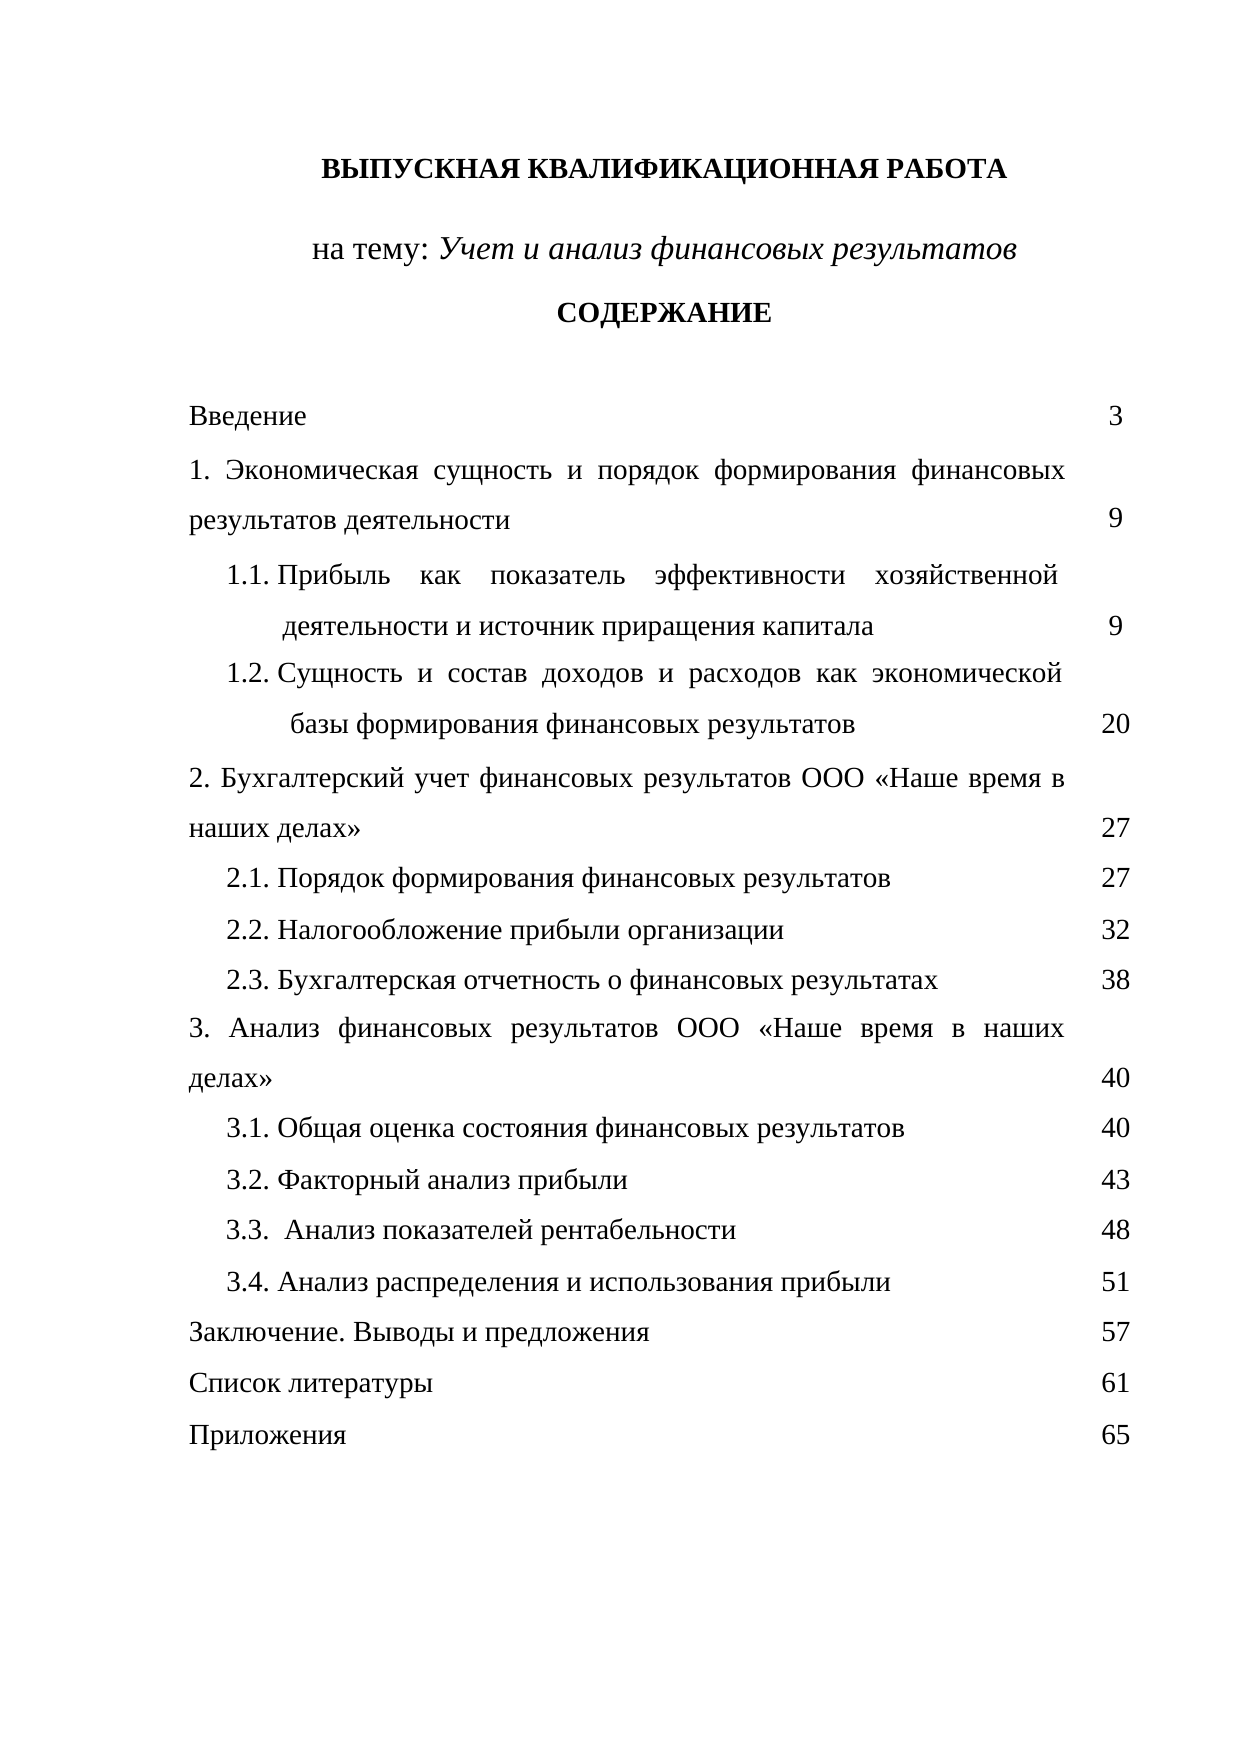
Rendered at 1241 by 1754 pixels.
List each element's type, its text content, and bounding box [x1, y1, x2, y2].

subtitle ВЫПУСКНАЯ КВАЛИФИКАЦИОННАЯ РАБОТА [177, 152, 1152, 185]
text Содержание [177, 295, 1152, 329]
table_cell 48 [1077, 1210, 1154, 1260]
table_cell Список литературы [177, 1362, 1077, 1413]
table_cell 2.2. Налогообложение прибыли организации [177, 908, 1077, 960]
table_cell 2. Бухгалтерский учет финансовых результатов ООО «Наше время в наших делах» [177, 754, 1077, 858]
text на тему: Учет и анализ финансовых результатов [177, 228, 1152, 267]
table_cell 2.1. Порядок формирования финансовых результатов [177, 858, 1077, 908]
table_cell 40 [1077, 1010, 1154, 1108]
table_cell Заключение. Выводы и предложения [177, 1312, 1077, 1362]
table_cell 3.4. Анализ распределения и использования прибыли [177, 1260, 1077, 1312]
table_header 3 [1077, 396, 1154, 446]
table_cell 65 [1077, 1414, 1154, 1465]
table_cell 20 [1077, 656, 1154, 754]
table_cell 32 [1077, 908, 1154, 960]
table_cell 9 [1077, 446, 1154, 548]
table_cell 57 [1077, 1312, 1154, 1362]
table_cell 51 [1077, 1260, 1154, 1312]
table_header Введение [177, 396, 1077, 446]
table_cell 1. Экономическая сущность и порядок формирования финансовых результатов деятельности [177, 446, 1077, 548]
table_cell 1.2. Сущность и состав доходов и расходов как экономической базы формирования финансовых результатов [177, 656, 1077, 754]
table_cell 1.1. Прибыль как показатель эффективности хозяйственной деятельности и источник приращения капитала [177, 548, 1077, 656]
table_cell 2.3. Бухгалтерская отчетность о финансовых результатах [177, 960, 1077, 1010]
table_cell 3.1. Общая оценка состояния финансовых результатов [177, 1108, 1077, 1158]
table_cell 3.2. Факторный анализ прибыли [177, 1158, 1077, 1210]
table_cell 27 [1077, 858, 1154, 908]
table_cell 3. Анализ финансовых результатов ООО «Наше время в наших делах» [177, 1010, 1077, 1108]
table_cell 43 [1077, 1158, 1154, 1210]
table_cell 3.3. Анализ показателей рентабельности [177, 1210, 1077, 1260]
table_cell Приложения [177, 1414, 1077, 1465]
table_cell 38 [1077, 960, 1154, 1010]
table_cell 27 [1077, 754, 1154, 858]
table_cell 61 [1077, 1362, 1154, 1413]
table_cell 9 [1077, 548, 1154, 656]
table_cell 40 [1077, 1108, 1154, 1158]
